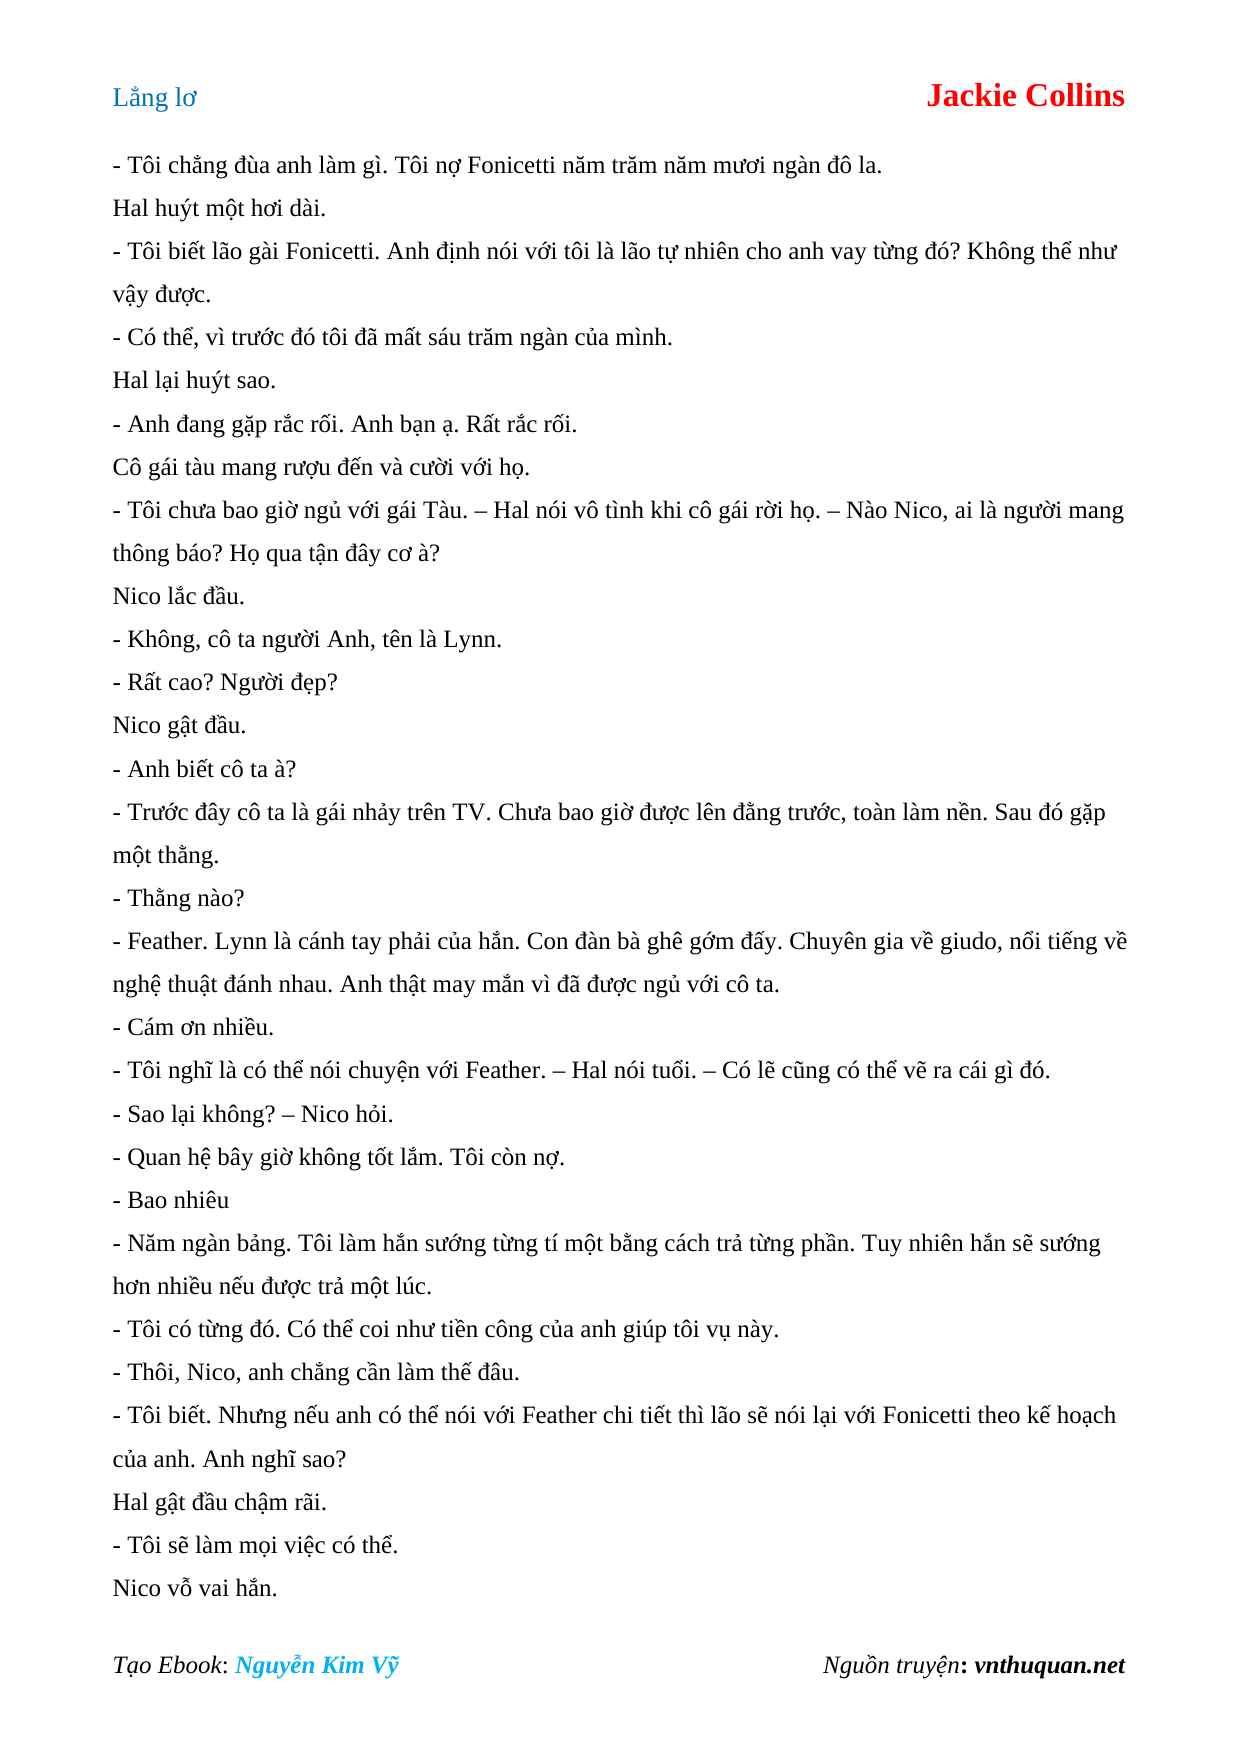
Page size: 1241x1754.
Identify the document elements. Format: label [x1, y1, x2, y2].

text [112, 150, 1128, 1602]
